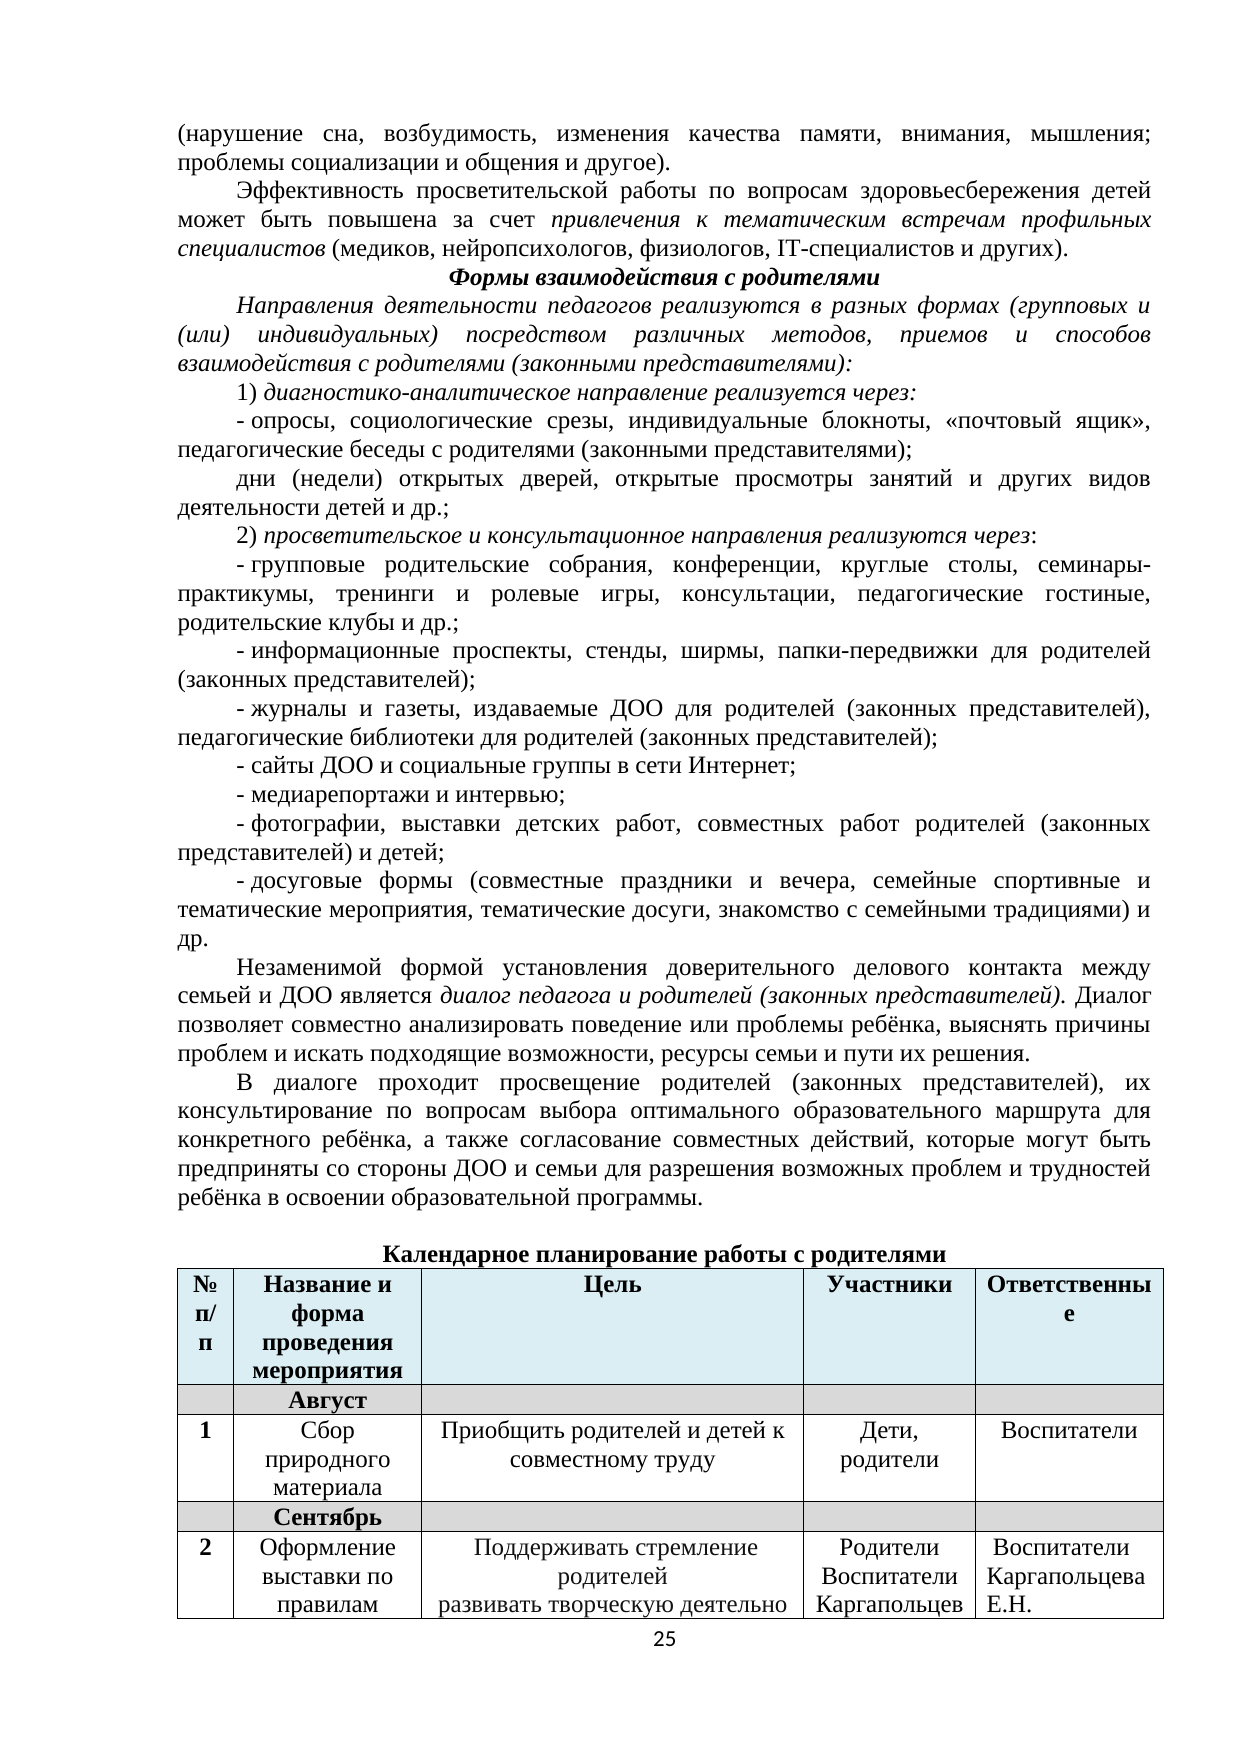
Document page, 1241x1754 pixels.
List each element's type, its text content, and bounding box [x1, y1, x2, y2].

table_cell Август [234, 1385, 421, 1414]
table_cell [804, 1532, 975, 1618]
table_cell Сбор природного материала [234, 1415, 421, 1501]
table_cell [804, 1385, 975, 1414]
text Эффективность просветительской работы по вопросам здоровьесбережения детей может быть повышена за счет привлечения к тематическим встречам профильных специалистов (медиков, нейропсихологов, физиологов, IT-специалистов и других). [177, 176, 1152, 262]
text 2) просветительское и консультационное направления реализуются через: [177, 521, 1152, 549]
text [177, 118, 1152, 176]
table_cell [422, 1502, 803, 1531]
table_cell [804, 1502, 975, 1531]
text - медиарепортажи и интервью; [177, 779, 1152, 808]
table_cell 1 [178, 1415, 233, 1501]
table_header Участники [804, 1269, 975, 1384]
text дни (недели) открытых дверей, открытые просмотры занятий и других видов деятельности детей и др.; [177, 463, 1152, 521]
text 1) диагностико-аналитическое направление реализуется через: [177, 377, 1152, 406]
text Формы взаимодействия с родителями [177, 262, 1152, 291]
text Незаменимой формой установления доверительного делового контакта между семьей и ДОО является диалог педагога и родителей (законных представителей). Диалог позволяет совместно анализировать поведение или проблемы ребёнка, выяснять причины проблем и искать подходящие возможности, ресурсы семьи и пути их решения. [177, 952, 1152, 1067]
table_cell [422, 1532, 803, 1618]
text В диалоге проходит просвещение родителей (законных представителей), их консультирование по вопросам выбора оптимального образовательного маршрута для конкретного ребёнка, а также согласование совместных действий, которые могут быть предприняты со стороны ДОО и семьи для разрешения возможных проблем и трудностей ребёнка в освоении образовательной программы. [177, 1067, 1152, 1211]
table_cell Дети, родители [804, 1415, 975, 1501]
text - опросы, социологические срезы, индивидуальные блокноты, «почтовый ящик», педагогические беседы с родителями (законными представителями); [177, 406, 1152, 463]
table_cell 2 [178, 1532, 233, 1618]
table_header Название и форма проведения мероприятия [234, 1269, 421, 1384]
text Направления деятельности педагогов реализуются в разных формах (групповых и (или) индивидуальных) посредством различных методов, приемов и способов взаимодействия с родителями (законными представителями): [177, 291, 1152, 377]
text - журналы и газеты, издаваемые ДОО для родителей (законных представителей), педагогические библиотеки для родителей (законных представителей); [177, 693, 1152, 751]
text - фотографии, выставки детских работ, совместных работ родителей (законных представителей) и детей; [177, 808, 1152, 866]
table_cell [976, 1385, 1163, 1414]
text - досуговые формы (совместные праздники и вечера, семейные спортивные и тематические мероприятия, тематические досуги, знакомство с семейными традициями) и др. [177, 866, 1152, 952]
table_cell [178, 1385, 233, 1414]
text - информационные проспекты, стенды, ширмы, папки-передвижки для родителей (законных представителей); [177, 636, 1152, 693]
table_cell [976, 1502, 1163, 1531]
table_cell [422, 1385, 803, 1414]
table_header № п/п [178, 1269, 233, 1384]
table_cell Приобщить родителей и детей к совместному труду [422, 1415, 803, 1501]
table_cell Сентябрь [234, 1502, 421, 1531]
table_cell Воспитатели [976, 1415, 1163, 1501]
text Календарное планирование работы с родителями [177, 1239, 1152, 1268]
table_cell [234, 1532, 421, 1618]
text - групповые родительские собрания, конференции, круглые столы, семинары-практикумы, тренинги и ролевые игры, консультации, педагогические гостиные, родительские клубы и др.; [177, 549, 1152, 636]
table_header Ответственные [976, 1269, 1163, 1384]
table_header Цель [422, 1269, 803, 1384]
text - сайты ДОО и социальные группы в сети Интернет; [177, 751, 1152, 779]
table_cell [976, 1532, 1163, 1618]
table_cell [178, 1502, 233, 1531]
